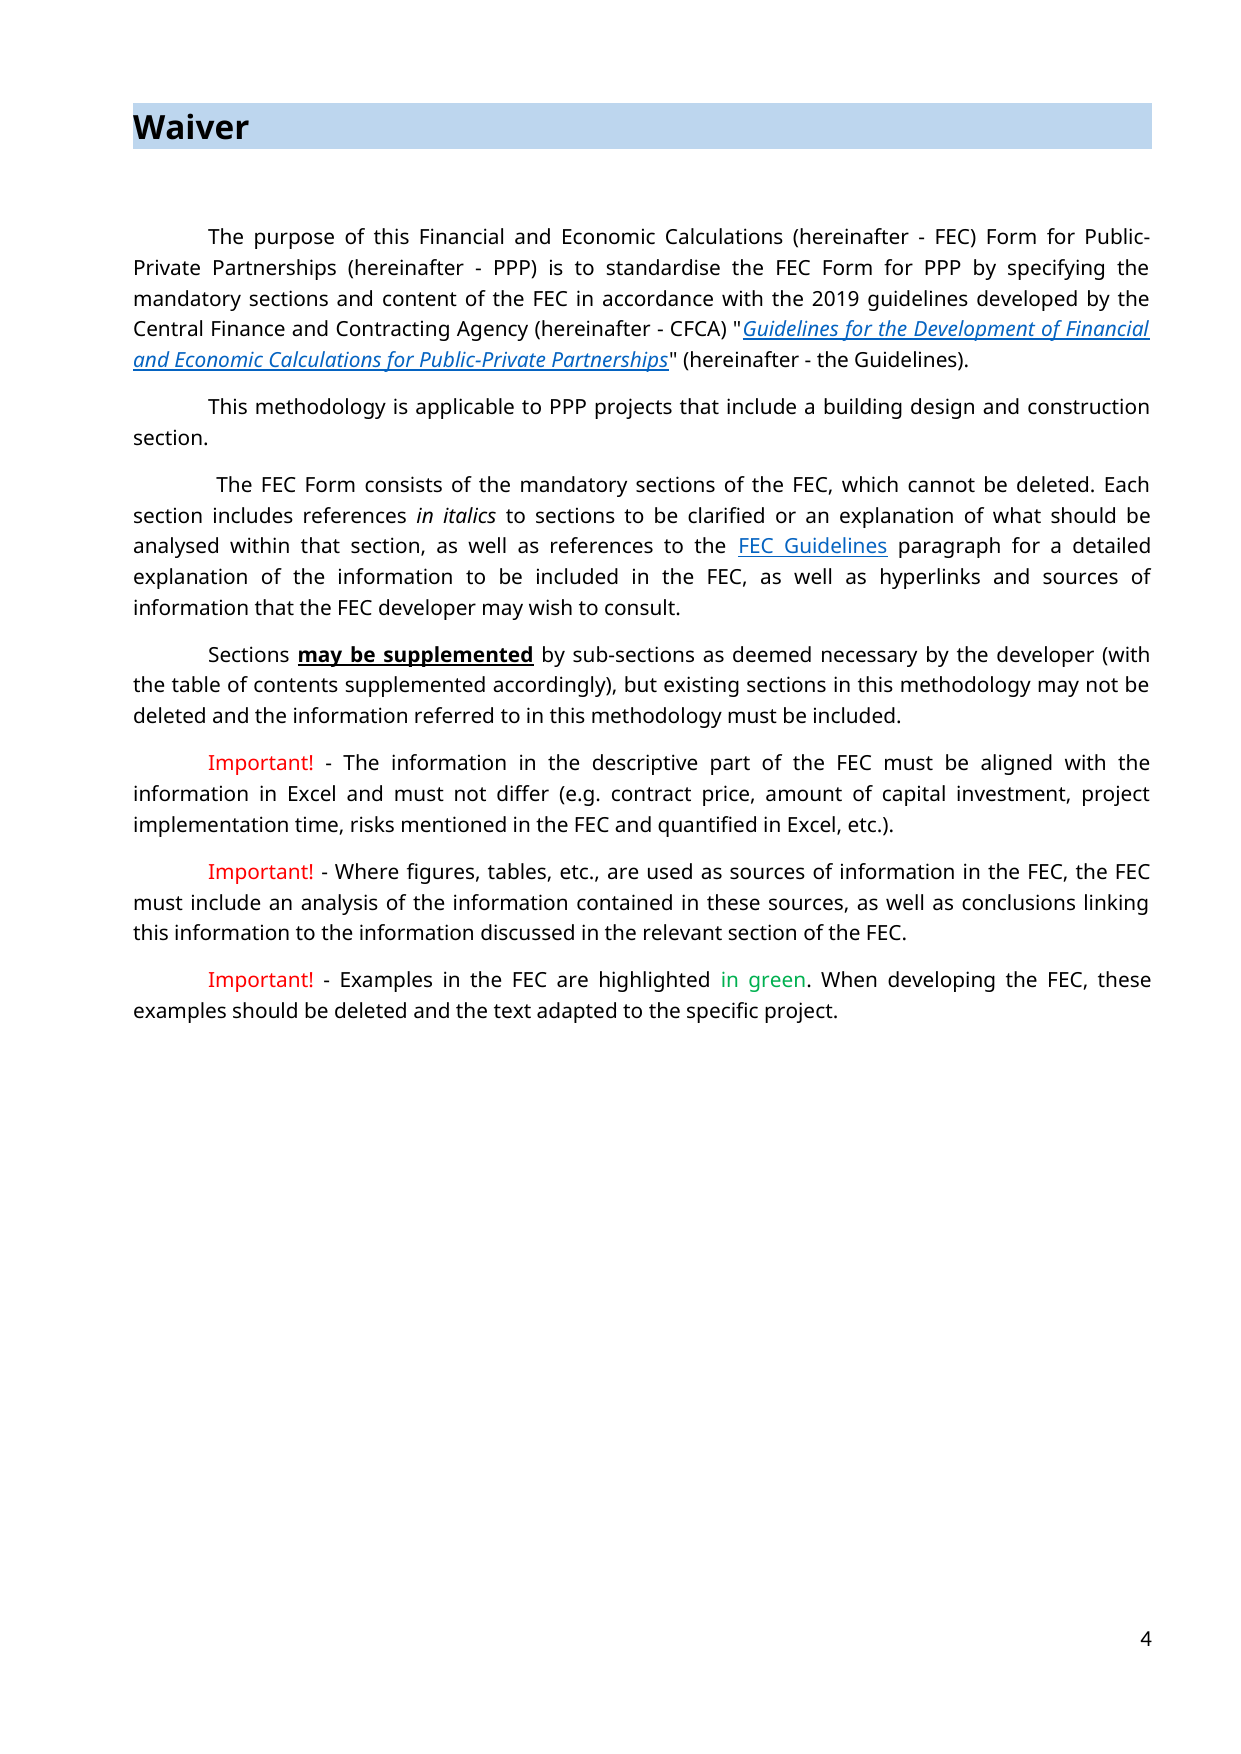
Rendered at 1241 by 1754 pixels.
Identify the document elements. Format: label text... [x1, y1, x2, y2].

text Important! - Examples in the FEC are highlighted in green. When developing the FEC, these examples should be deleted and the text adapted to the specific project. [133, 966, 1152, 1025]
text Sections may be supplemented by sub-sections as deemed necessary by the developer (with the table of contents supplemented accordingly), but existing sections in this methodology may not be deleted and the information referred to in this methodology must be included. [133, 640, 1152, 730]
text The purpose of this Financial and Economic Calculations (hereinafter - FEC) Form for Public-Private Partnerships (hereinafter - PPP) is to standardise the FEC Form for PPP by specifying the mandatory sections and content of the FEC in accordance with the 2019 guidelines developed by the Central Finance and Contracting Agency (hereinafter - CFCA) "Guidelines for the Development of Financial and Economic Calculations for Public-Private Partnerships" (hereinafter - the Guidelines). [133, 222, 1152, 373]
text Important! - Where figures, tables, etc., are used as sources of information in the FEC, the FEC must include an analysis of the information contained in these sources, as well as conclusions linking this information to the information discussed in the relevant section of the FEC. [133, 857, 1152, 947]
text Waiver [133, 103, 1152, 149]
text The FEC Form consists of the mandatory sections of the FEC, which cannot be deleted. Each section includes references in italics to sections to be clarified or an explanation of what should be analysed within that section, as well as references to the FEC Guidelines paragraph for a detailed explanation of the information to be included in the FEC, as well as hyperlinks and sources of information that the FEC developer may wish to consult. [133, 470, 1152, 621]
text This methodology is applicable to PPP projects that include a building design and construction section. [133, 392, 1152, 451]
text Important! - The information in the descriptive part of the FEC must be aligned with the information in Excel and must not differ (e.g. contract price, amount of capital investment, project implementation time, risks mentioned in the FEC and quantified in Excel, etc.). [133, 748, 1152, 838]
